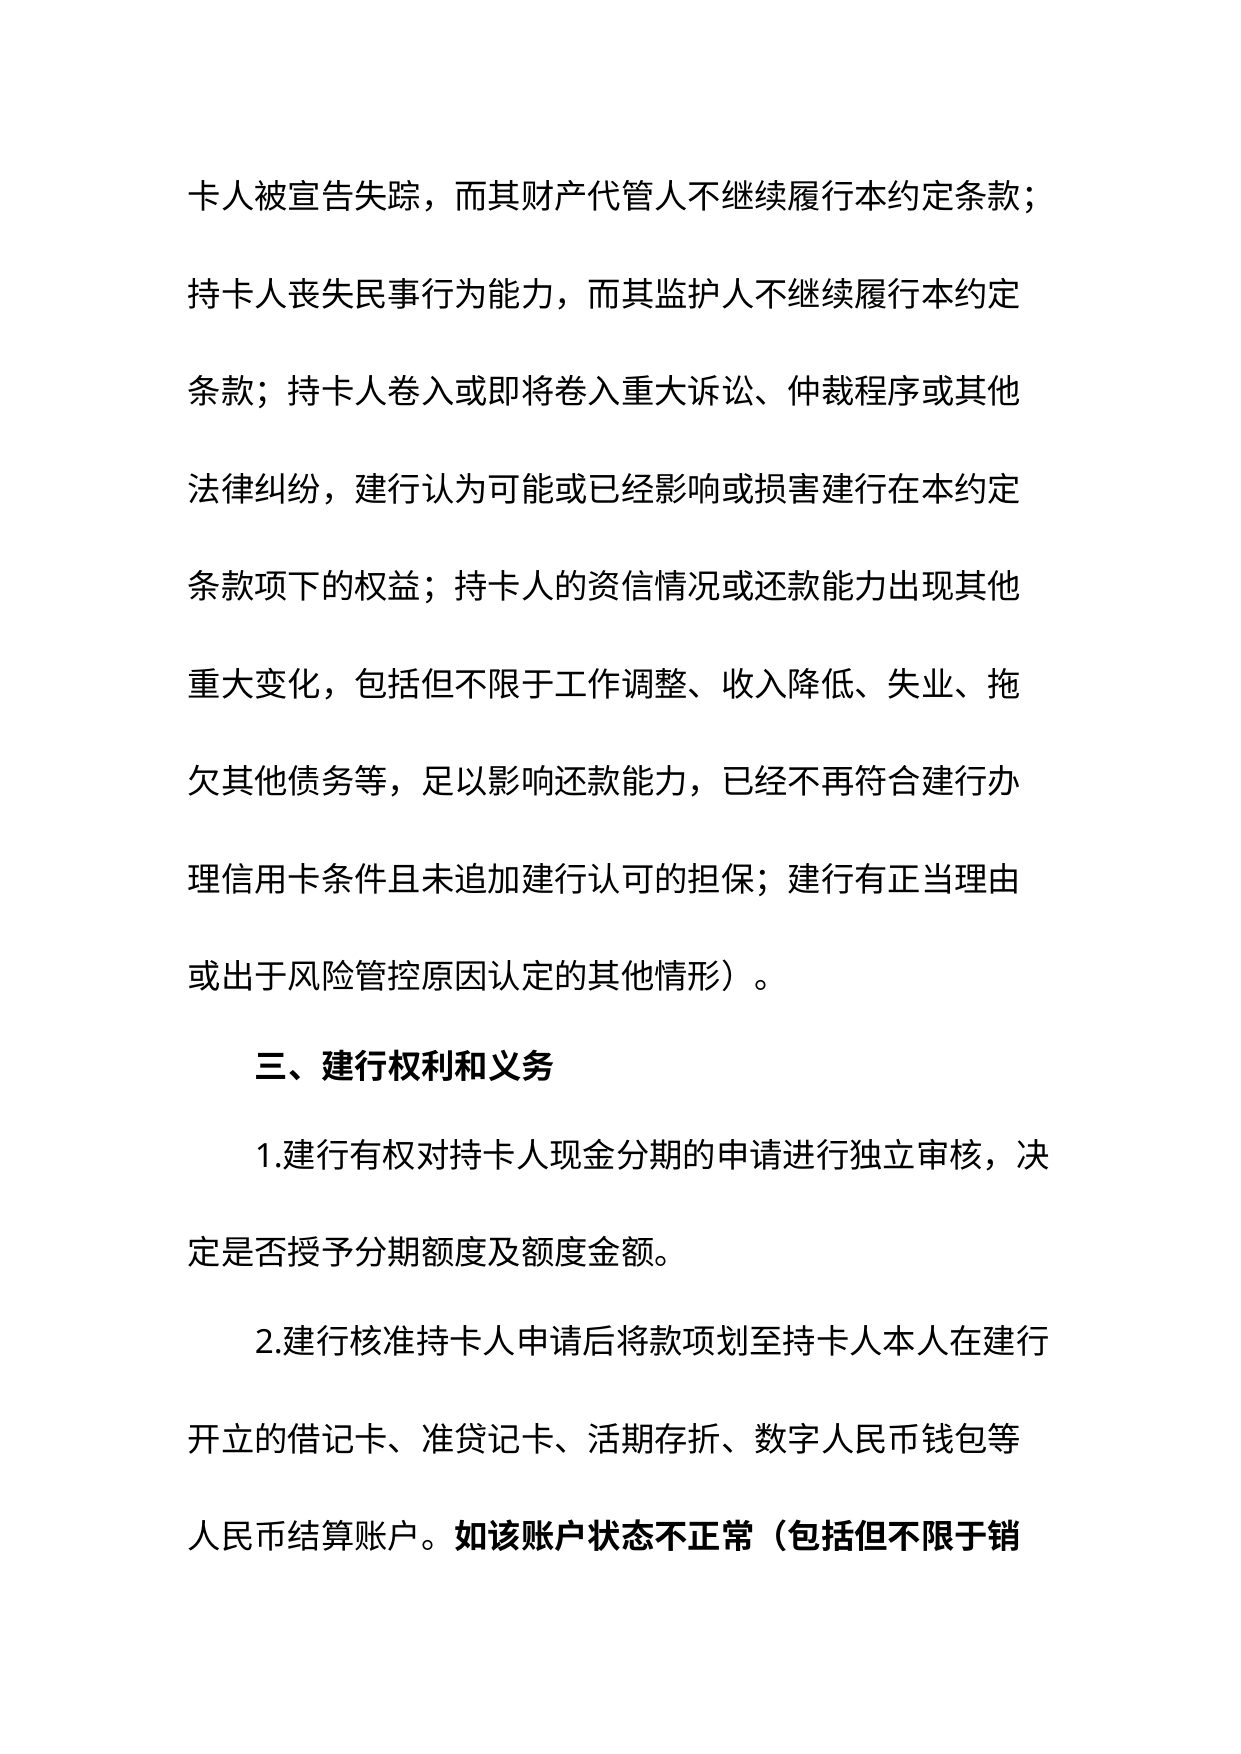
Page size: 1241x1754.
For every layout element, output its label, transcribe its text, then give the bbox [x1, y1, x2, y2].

text 三、建行权利和义务 [187, 1031, 1053, 1096]
text 1.建行有权对持卡人现金分期的申请进行独立审核，决定是否授予分期额度及额度金额。 [187, 1120, 1053, 1283]
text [187, 162, 1053, 1007]
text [187, 1307, 1053, 1567]
